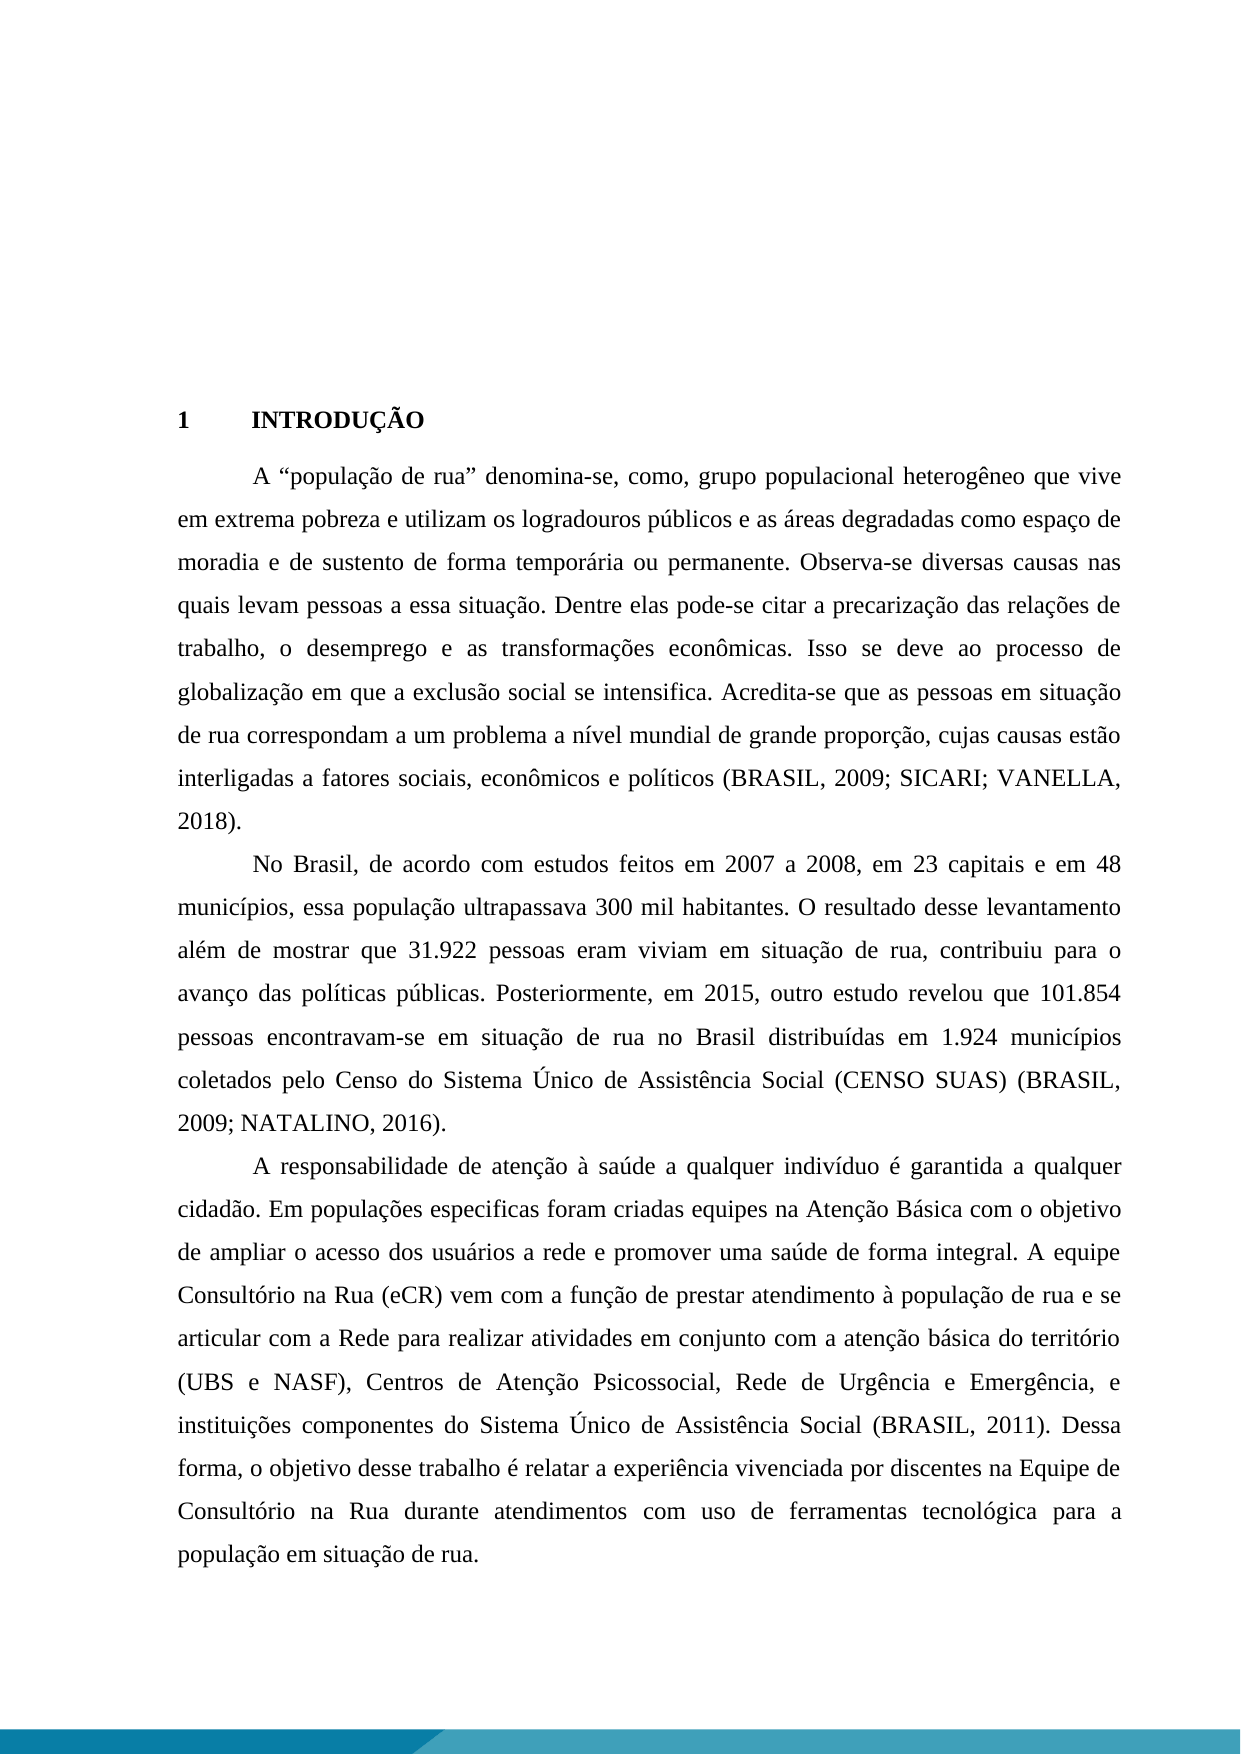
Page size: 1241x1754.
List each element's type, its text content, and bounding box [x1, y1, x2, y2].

text A “população de rua” denomina-se, como, grupo populacional heterogêneo que vive em extrema pobreza e utilizam os logradouros públicos e as áreas degradadas como espaço de moradia e de sustento de forma temporária ou permanente. Observa-se diversas causas nas quais levam pessoas a essa situação. Dentre elas pode-se citar a precarização das relações de trabalho, o desemprego e as transformações econômicas. Isso se deve ao processo de globalização em que a exclusão social se intensifica. Acredita-se que as pessoas em situação de rua correspondam a um problema a nível mundial de grande proporção, cujas causas estão interligadas a fatores sociais, econômicos e políticos (BRASIL, 2009; SICARI; VANELLA, 2018). [177, 461, 1122, 835]
list INTRODUÇÃO [177, 405, 1122, 434]
text A responsabilidade de atenção à saúde a qualquer indivíduo é garantida a qualquer cidadão. Em populações especificas foram criadas equipes na Atenção Básica com o objetivo de ampliar o acesso dos usuários a rede e promover uma saúde de forma integral. A equipe Consultório na Rua (eCR) vem com a função de prestar atendimento à população de rua e se articular com a Rede para realizar atividades em conjunto com a atenção básica do território (UBS e NASF), Centros de Atenção Psicossocial, Rede de Urgência e Emergência, e instituições componentes do Sistema Único de Assistência Social (BRASIL, 2011). Dessa forma, o objetivo desse trabalho é relatar a experiência vivenciada por discentes na Equipe de Consultório na Rua durante atendimentos com uso de ferramentas tecnológica para a população em situação de rua. [177, 1151, 1122, 1568]
text No Brasil, de acordo com estudos feitos em 2007 a 2008, em 23 capitais e em 48 municípios, essa população ultrapassava 300 mil habitantes. O resultado desse levantamento além de mostrar que 31.922 pessoas eram viviam em situação de rua, contribuiu para o avanço das políticas públicas. Posteriormente, em 2015, outro estudo revelou que 101.854 pessoas encontravam-se em situação de rua no Brasil distribuídas em 1.924 municípios coletados pelo Censo do Sistema Único de Assistência Social (CENSO SUAS) (BRASIL, 2009; NATALINO, 2016). [177, 849, 1122, 1137]
